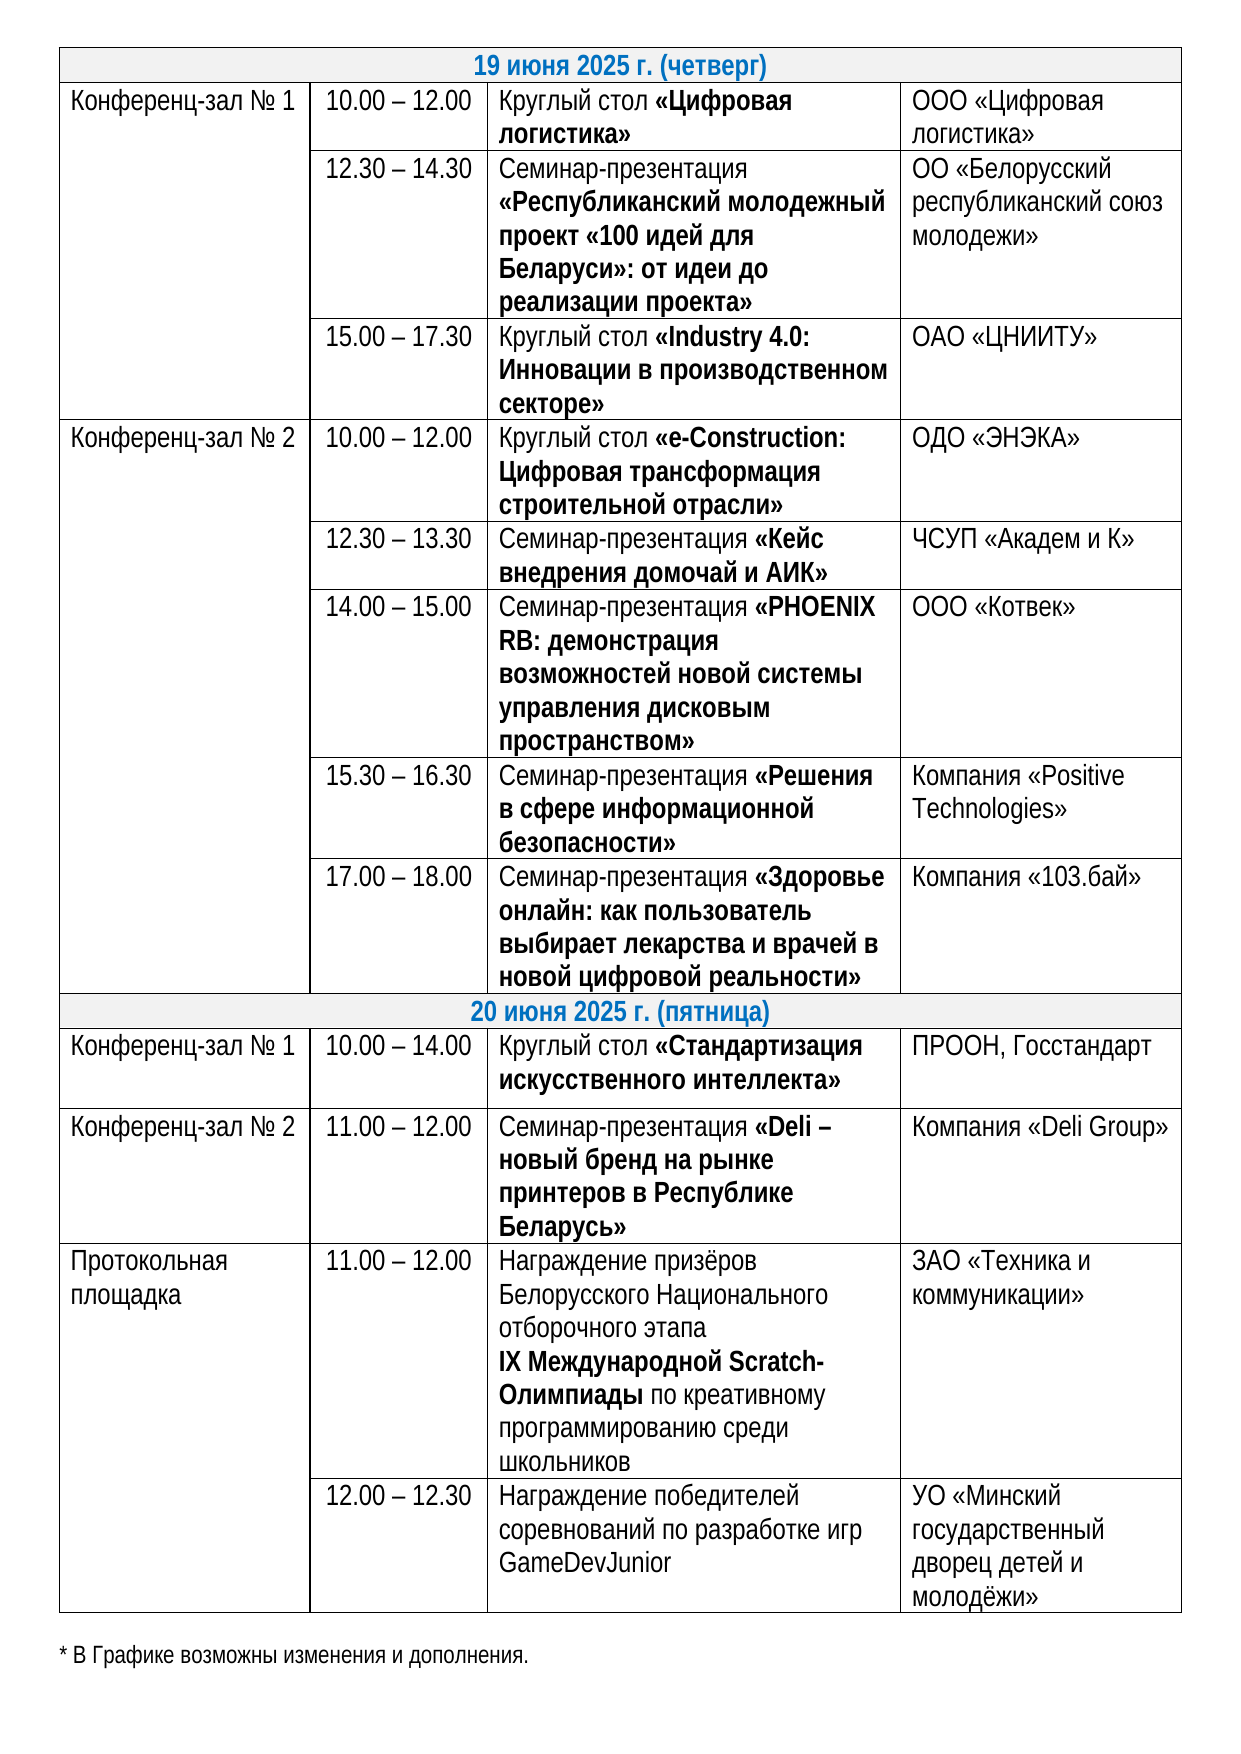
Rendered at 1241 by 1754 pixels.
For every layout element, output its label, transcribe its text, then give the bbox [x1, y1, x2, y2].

table_cell Протокольная площадка [60, 1244, 309, 1612]
table_cell 10.00 – 12.00 [311, 420, 487, 521]
table_cell Круглый стол «Стандартизация искусственного интеллекта» [488, 1029, 900, 1108]
table_cell Семинар-презентация «Здоровье онлайн: как пользователь выбирает лекарства и врачей в новой цифровой реальности» [488, 859, 900, 993]
table_cell 15.30 – 16.30 [311, 758, 487, 858]
table_cell ООО «Котвек» [901, 590, 1181, 757]
table_cell ЧСУП «Академ и К» [901, 522, 1181, 588]
text * В Графике возможны изменения и дополнения. [59, 1640, 1181, 1668]
table_cell 11.00 – 12.00 [311, 1244, 487, 1477]
table_cell Конференц-зал № 1 [60, 83, 309, 419]
table_cell Семинар-презентация «PHOENIX RB: демонстрация возможностей новой системы управления дисковым пространством» [488, 590, 900, 757]
table_cell ОАО «ЦНИИТУ» [901, 319, 1181, 419]
table_cell Награждение призёров Белорусского Национального отборочного этапа IX Международной Scratch-Олимпиады по креативному программированию среди школьников [488, 1244, 900, 1477]
table_cell Семинар-презентация «Кейс внедрения домочай и АИК» [488, 522, 900, 588]
table_cell Семинар-презентация «Deli – новый бренд на рынке принтеров в Республике Беларусь» [488, 1109, 900, 1242]
table_header 19 июня 2025 г. (четверг) [60, 48, 1181, 82]
table_cell 15.00 – 17.30 [311, 319, 487, 419]
table_cell 17.00 – 18.00 [311, 859, 487, 993]
table_cell 12.30 – 13.30 [311, 522, 487, 588]
table_cell ООО «Цифровая логистика» [901, 83, 1181, 150]
table_cell ПРООН, Госстандарт [901, 1029, 1181, 1108]
table_cell Конференц-зал № 2 [60, 1109, 309, 1242]
table_cell ОО «Белорусский республиканский союз молодежи» [901, 151, 1181, 318]
table_cell 20 июня 2025 г. (пятница) [60, 994, 1181, 1027]
table_cell ЗАО «Техника и коммуникации» [901, 1244, 1181, 1477]
table_cell 10.00 – 14.00 [311, 1029, 487, 1108]
table_cell Круглый стол «Industry 4.0: Инновации в производственном секторе» [488, 319, 900, 419]
table_cell 10.00 – 12.00 [311, 83, 487, 150]
table_cell Круглый стол «e-Construction: Цифровая трансформация строительной отрасли» [488, 420, 900, 521]
table_cell Семинар-презентация «Республиканский молодежный проект «100 идей для Беларуси»: от идеи до реализации проекта» [488, 151, 900, 318]
table_cell 12.30 – 14.30 [311, 151, 487, 318]
table_cell Компания «103.бай» [901, 859, 1181, 993]
table_cell 12.00 – 12.30 [311, 1479, 487, 1612]
table_cell УО «Минский государственный дворец детей и молодёжи» [901, 1479, 1181, 1612]
table_cell 14.00 – 15.00 [311, 590, 487, 757]
table_cell Круглый стол «Цифровая логистика» [488, 83, 900, 150]
table_cell 11.00 – 12.00 [311, 1109, 487, 1242]
table_cell Награждение победителей соревнований по разработке игр GameDevJunior [488, 1479, 900, 1612]
table_cell Конференц-зал № 1 [60, 1029, 309, 1108]
table_cell Конференц-зал № 2 [60, 420, 309, 993]
table_cell Компания «Positive Technologies» [901, 758, 1181, 858]
table_cell Семинар-презентация «Решения в сфере информационной безопасности» [488, 758, 900, 858]
table_cell ОДО «ЭНЭКА» [901, 420, 1181, 521]
table_cell Компания «Deli Group» [901, 1109, 1181, 1242]
